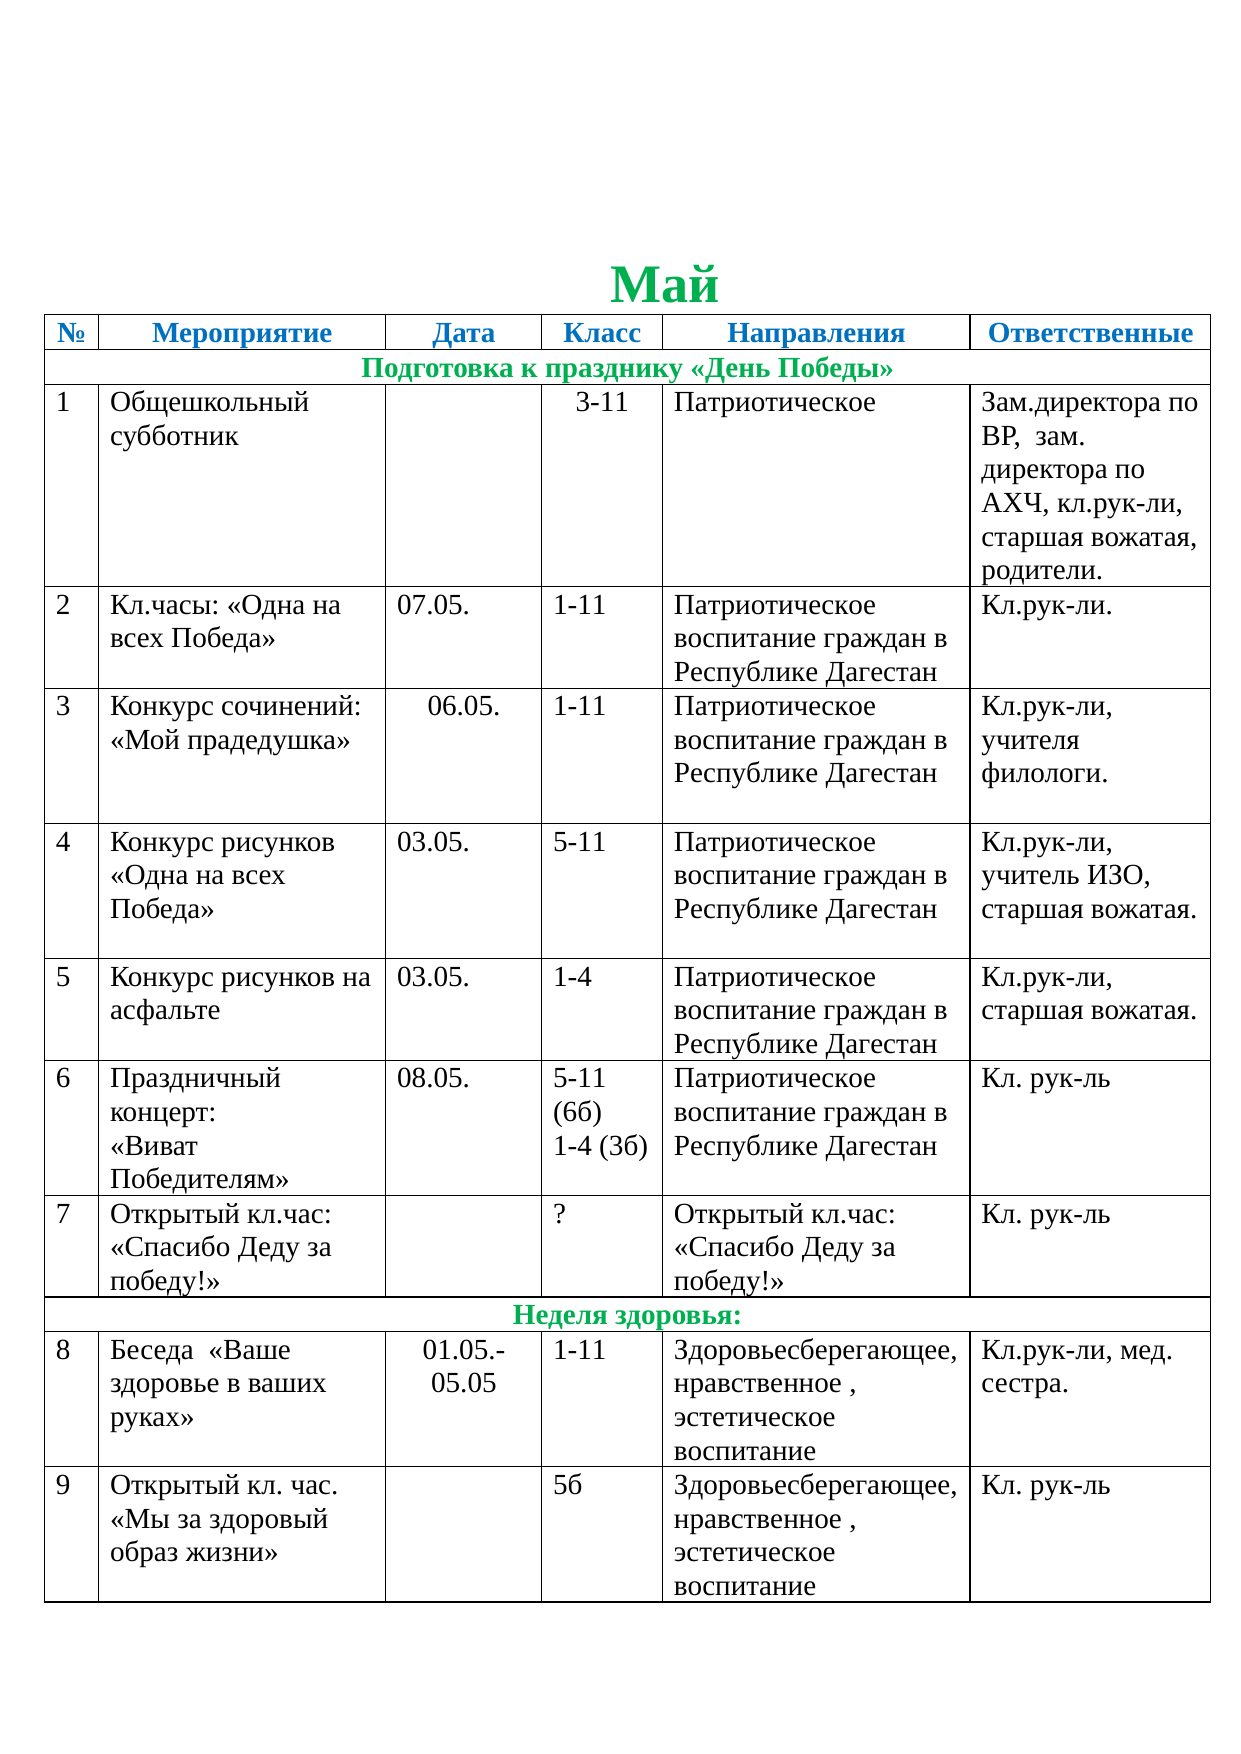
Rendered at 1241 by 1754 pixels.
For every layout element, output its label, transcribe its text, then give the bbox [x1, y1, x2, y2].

table_cell 03.05. [386, 824, 541, 958]
table_cell Зам.директора по ВР, зам. директора по АХЧ, кл.рук-ли, старшая вожатая, родители. [971, 385, 1210, 586]
table_cell Праздничный концерт: «Виват Победителям» [99, 1061, 385, 1195]
table_cell 8 [45, 1332, 98, 1466]
table_header Ответственные [971, 315, 1210, 349]
table_cell Конкурс рисунков «Одна на всех Победа» [99, 824, 385, 958]
table_cell 01.05.-05.05 [386, 1332, 541, 1466]
table_cell 5-11 [542, 824, 662, 958]
table_cell 4 [45, 824, 98, 958]
table_cell [386, 1196, 541, 1296]
table_cell Кл.часы: «Одна на всех Победа» [99, 587, 385, 687]
table_cell Кл.рук-ли. [971, 587, 1210, 687]
table_cell Патриотическое воспитание граждан в Республике Дагестан [663, 959, 969, 1059]
table_cell Патриотическое воспитание граждан в Республике Дагестан [663, 587, 969, 687]
table_cell 2 [45, 587, 98, 687]
table_cell Кл. рук-ль [971, 1467, 1210, 1601]
table_cell 5-11 (6б) 1-4 (3б) [542, 1061, 662, 1195]
table_cell Открытый кл. час. «Мы за здоровый образ жизни» [99, 1467, 385, 1601]
table_cell 07.05. [386, 587, 541, 687]
table_cell Кл.рук-ли, учитель ИЗО, старшая вожатая. [971, 824, 1210, 958]
table_cell 6 [45, 1061, 98, 1195]
table_cell 9 [45, 1467, 98, 1601]
table_header № [45, 315, 98, 349]
table_cell Патриотическое воспитание граждан в Республике Дагестан [663, 824, 969, 958]
table_cell 08.05. [386, 1061, 541, 1195]
table_header Мероприятие [99, 315, 385, 349]
table_cell Патриотическое [663, 385, 969, 586]
table_cell 1 [45, 385, 98, 586]
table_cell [663, 1332, 969, 1466]
table_cell Открытый кл.час: «Спасибо Деду за победу!» [663, 1196, 969, 1296]
table_cell 5б [542, 1467, 662, 1601]
table_cell 3 [45, 689, 98, 823]
table_cell Кл. рук-ль [971, 1061, 1210, 1195]
table_cell ? [542, 1196, 662, 1296]
table_header Направления [663, 315, 969, 349]
table_cell [386, 385, 541, 586]
table_cell Общешкольный субботник [99, 385, 385, 586]
table_cell Патриотическое воспитание граждан в Республике Дагестан [663, 1061, 969, 1195]
table_cell Конкурс рисунков на асфальте [99, 959, 385, 1059]
table_header Класс [542, 315, 662, 349]
table_cell Кл.рук-ли, мед. сестра. [971, 1332, 1210, 1466]
table_cell Кл.рук-ли, старшая вожатая. [971, 959, 1210, 1059]
table_cell Подготовка к празднику «День Победы» [45, 350, 1210, 383]
table_cell Конкурс сочинений: «Мой прадедушка» [99, 689, 385, 823]
table_cell 1-11 [542, 587, 662, 687]
table_cell 06.05. [386, 689, 541, 823]
table_cell 03.05. [386, 959, 541, 1059]
table_cell Беседа «Ваше здоровье в ваших руках» [99, 1332, 385, 1466]
table_cell Патриотическое воспитание граждан в Республике Дагестан [663, 689, 969, 823]
table_cell 1-4 [542, 959, 662, 1059]
table_header Дата [386, 315, 541, 349]
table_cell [663, 1467, 969, 1601]
table_cell Неделя здоровья: [45, 1298, 1210, 1331]
text Май [177, 252, 1152, 314]
table_cell Кл. рук-ль [971, 1196, 1210, 1296]
table_cell 1-11 [542, 689, 662, 823]
table_cell 5 [45, 959, 98, 1059]
table_cell 7 [45, 1196, 98, 1296]
table_cell Кл.рук-ли, учителя филологи. [971, 689, 1210, 823]
table_cell Открытый кл.час: «Спасибо Деду за победу!» [99, 1196, 385, 1296]
table_cell 1-11 [542, 1332, 662, 1466]
table_cell 3-11 [542, 385, 662, 586]
table_cell [386, 1467, 541, 1601]
